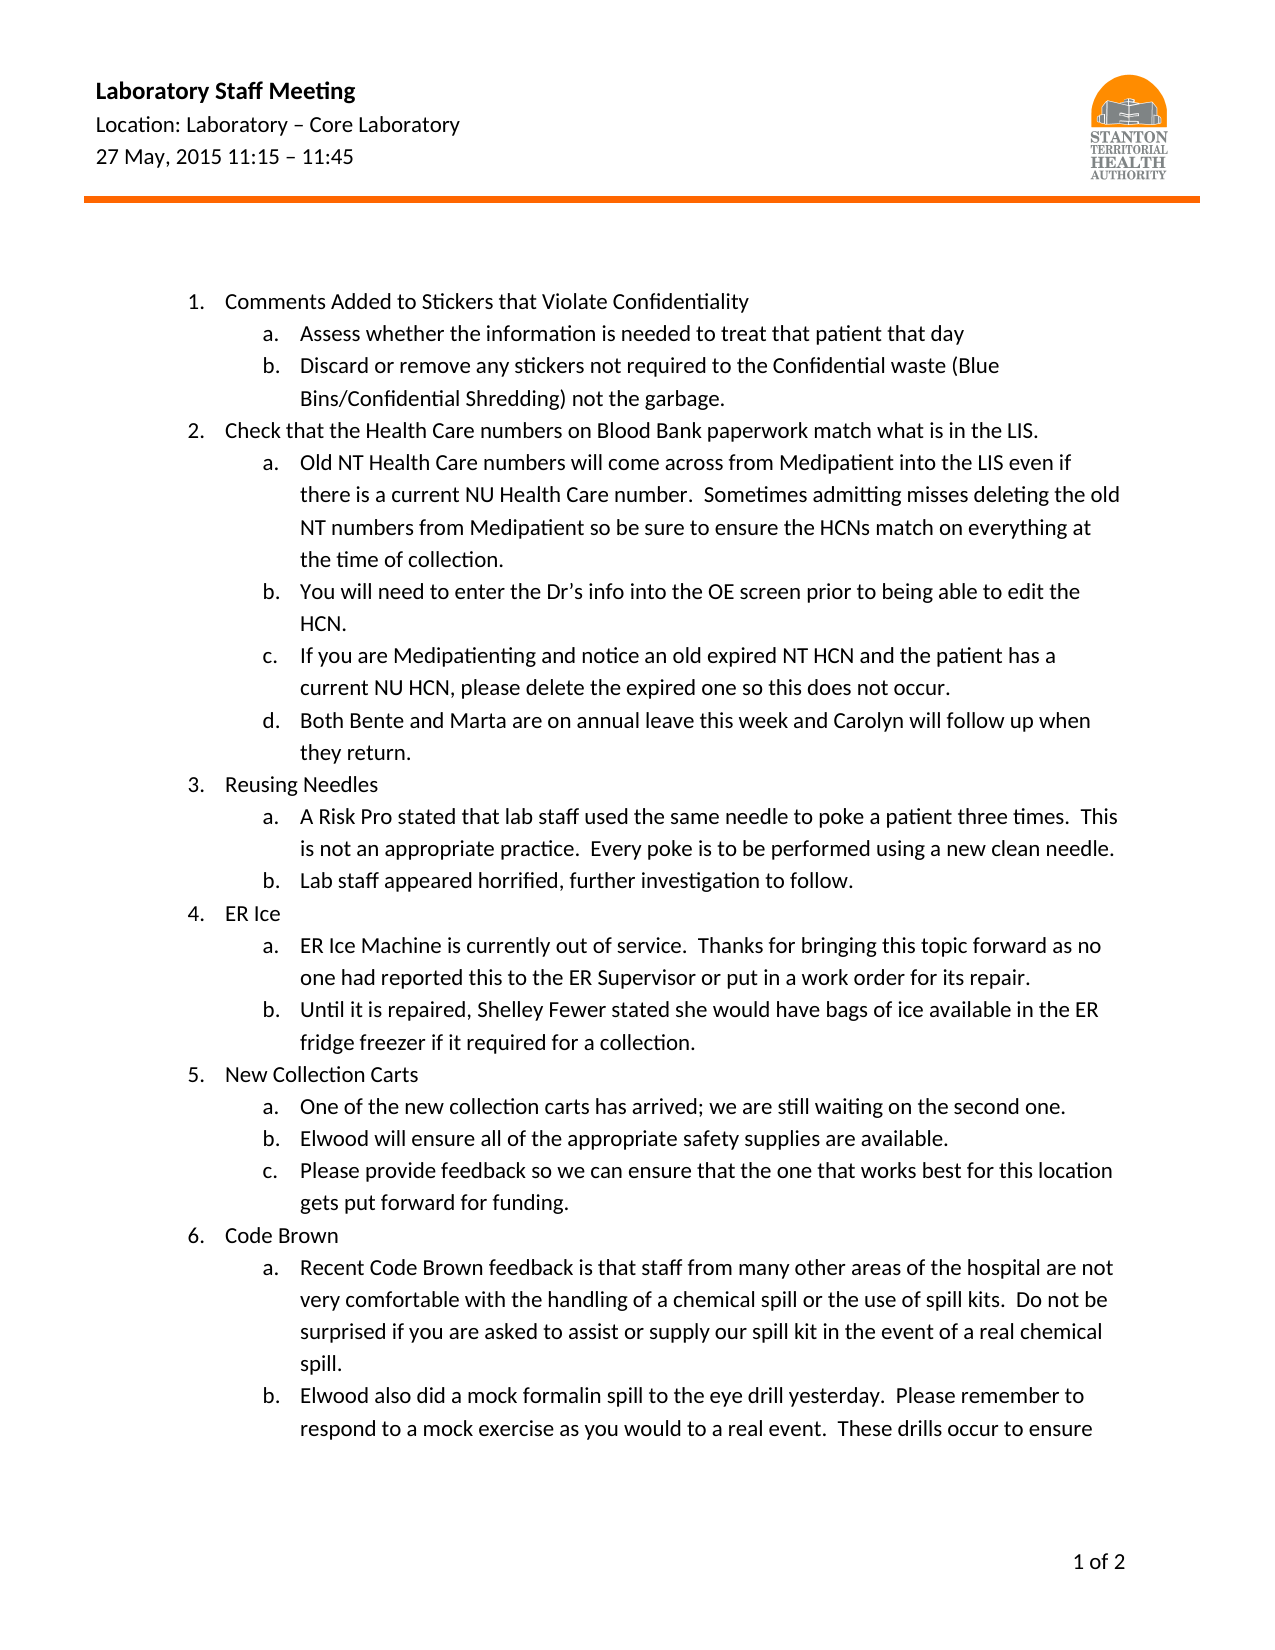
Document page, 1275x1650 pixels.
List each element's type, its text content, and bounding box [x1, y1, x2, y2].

list ER Ice Machine is currently out of service. Thanks for bringing this topic forward as no one had reported this to the ER Supervisor or put in a work order for its repair. [262, 931, 1125, 991]
list Both Bente and Marta are on annual leave this week and Carolyn will follow up when they return. [262, 706, 1125, 766]
list Please provide feedback so we can ensure that the one that works best for this location gets put forward for funding. [262, 1156, 1125, 1217]
list Until it is repaired, Shelley Fewer stated she would have bags of ice available in the ER fridge freezer if it required for a collection. [262, 995, 1125, 1056]
picture [1090, 74, 1170, 182]
list Assess whether the information is needed to treat that patient that day [262, 319, 1125, 347]
list Discard or remove any stickers not required to the Confidential waste (Blue Bins/Confidential Shredding) not the garbage. [262, 352, 1125, 412]
list Old NT Health Care numbers will come across from Medipatient into the LIS even if there is a current NU Health Care number. Sometimes admitting misses deleting the old NT numbers from Medipatient so be sure to ensure the HCNs match on everything at the time of collection. [262, 448, 1125, 573]
list Elwood will ensure all of the appropriate safety supplies are available. [262, 1124, 1125, 1152]
list New Collection Carts [187, 1060, 1125, 1088]
list If you are Medipatienting and notice an old expired NT HCN and the patient has a current NU HCN, please delete the expired one so this does not occur. [262, 641, 1125, 702]
list You will need to enter the Dr’s info into the OE screen prior to being able to edit the HCN. [262, 577, 1125, 637]
list Reusing Needles [187, 770, 1125, 798]
list Lab staff appeared horrified, further investigation to follow. [262, 867, 1125, 895]
list Code Brown [187, 1221, 1125, 1249]
list Comments Added to Stickers that Violate Confidentiality [187, 287, 1125, 315]
list One of the new collection carts has arrived; we are still waiting on the second one. [262, 1092, 1125, 1120]
list A Risk Pro stated that lab staff used the same needle to poke a patient three times. This is not an appropriate practice. Every poke is to be performed using a new clean needle. [262, 802, 1125, 862]
list Check that the Health Care numbers on Blood Bank paperwork match what is in the LIS. [187, 416, 1125, 444]
list Recent Code Brown feedback is that staff from many other areas of the hospital are not very comfortable with the handling of a chemical spill or the use of spill kits. Do not be surprised if you are asked to assist or supply our spill kit in the event of a real chemical spill. [262, 1253, 1125, 1377]
list ER Ice [187, 899, 1125, 927]
